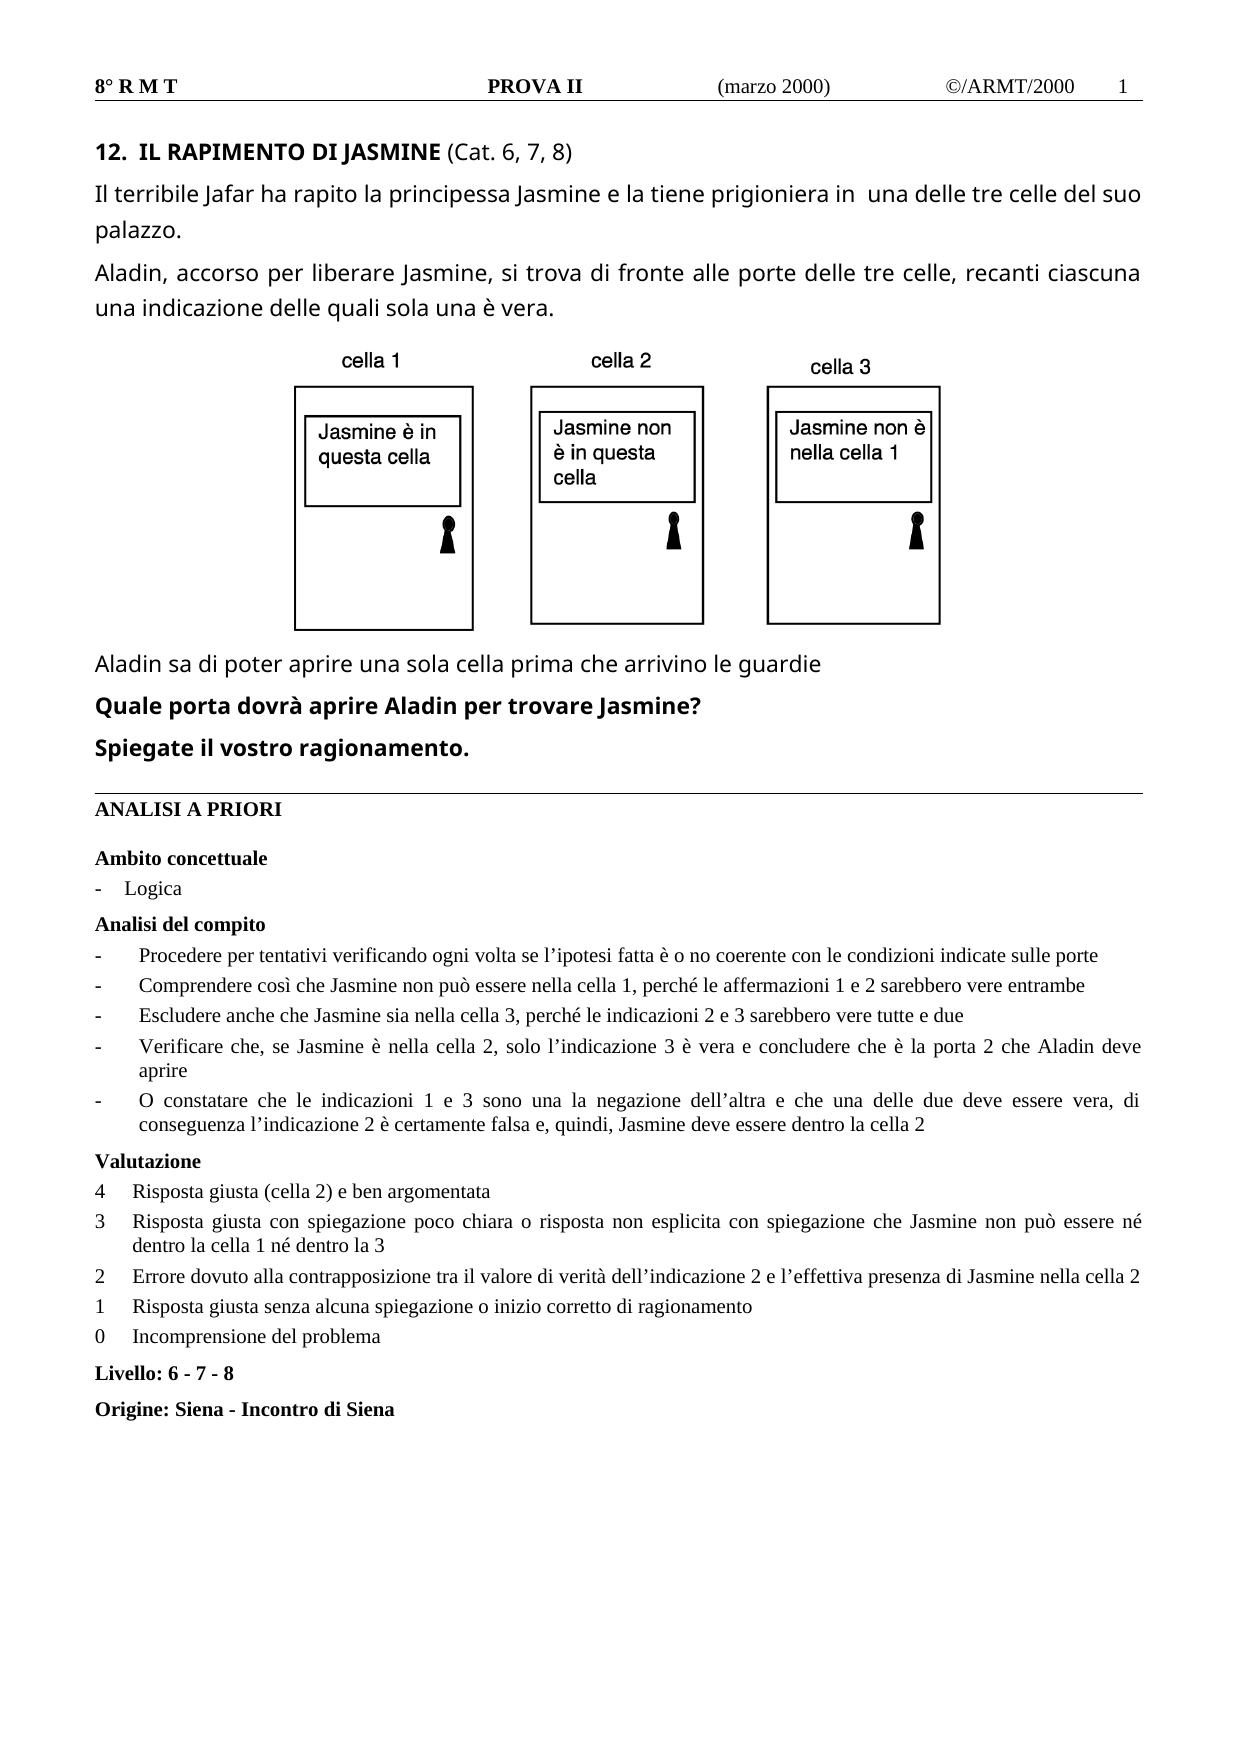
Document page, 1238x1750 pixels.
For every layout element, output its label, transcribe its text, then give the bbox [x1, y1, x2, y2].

text Ambito concettuale [94, 846, 1143, 869]
text 1 Risposta giusta senza alcuna spiegazione o inizio corretto di ragionamento [94, 1294, 1143, 1318]
text ANALISI A PRIORI [94, 794, 1143, 821]
text - Logica [94, 876, 1143, 900]
text - Verificare che, se Jasmine è nella cella 2, solo l’indicazione 3 è vera e concludere che è la porta 2 che Aladin deve aprire [94, 1034, 1143, 1082]
text Quale porta dovrà aprire Aladin per trovare Jasmine? [94, 690, 1143, 721]
text Analisi del compito [94, 912, 1143, 936]
text 2 Errore dovuto alla contrapposizione tra il valore di verità dell’indicazione 2 e l’effettiva presenza di Jasmine nella cella 2 [94, 1264, 1143, 1288]
text Origine: Siena - Incontro di Siena [94, 1397, 1143, 1421]
text 4 Risposta giusta (cella 2) e ben argomentata [94, 1179, 1143, 1203]
text 12. IL RAPIMENTO DI JASMINE (Cat. 6, 7, 8) [94, 136, 1143, 167]
text Valutazione [94, 1149, 1143, 1173]
text - Comprendere così che Jasmine non può essere nella cella 1, perché le affermazioni 1 e 2 sarebbero vere entrambe [94, 973, 1143, 997]
text Il terribile Jafar ha rapito la principessa Jasmine e la tiene prigioniera in una delle tre celle del suo palazzo. [94, 178, 1143, 246]
text Aladin sa di poter aprire una sola cella prima che arrivino le guardie [94, 648, 1143, 679]
text - Procedere per tentativi verificando ogni volta se l’ipotesi fatta è o no coerente con le condizioni indicate sulle porte [94, 943, 1143, 967]
text 0 Incomprensione del problema [94, 1324, 1143, 1348]
text - O constatare che le indicazioni 1 e 3 sono una la negazione dell’altra e che una delle due deve essere vera, di conseguenza l’indicazione 2 è certamente falsa e, quindi, Jasmine deve essere dentro la cella 2 [94, 1088, 1143, 1136]
text - Escludere anche che Jasmine sia nella cella 3, perché le indicazioni 2 e 3 sarebbero vere tutte e due [94, 1003, 1143, 1027]
text 3 Risposta giusta con spiegazione poco chiara o risposta non esplicita con spiegazione che Jasmine non può essere né dentro la cella 1 né dentro la 3 [94, 1209, 1143, 1257]
picture [283, 334, 955, 637]
text Aladin, accorso per liberare Jasmine, si trova di fronte alle porte delle tre celle, recanti ciascuna una indicazione delle quali sola una è vera. [94, 256, 1143, 324]
text Livello: 6 - 7 - 8 [94, 1361, 1143, 1385]
text Spiegate il vostro ragionamento. [94, 732, 1143, 764]
